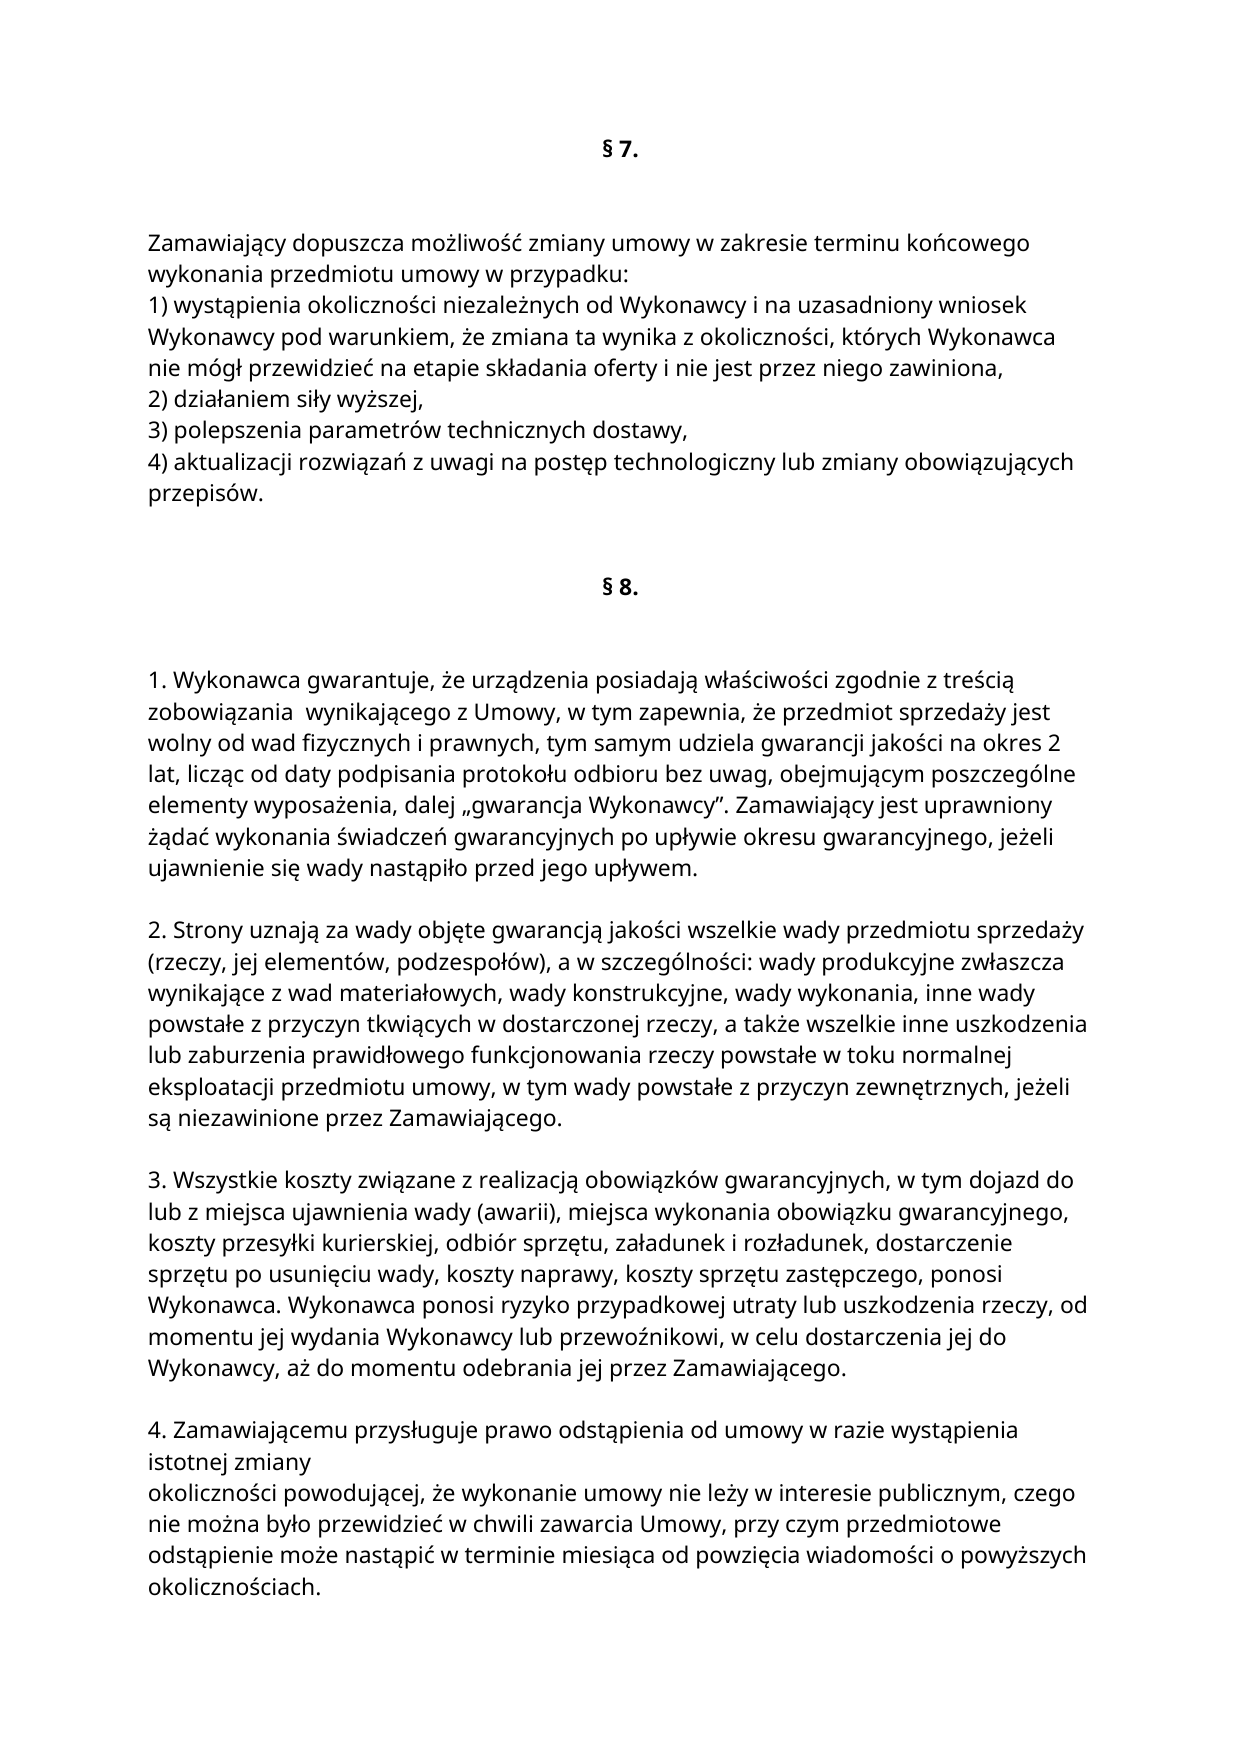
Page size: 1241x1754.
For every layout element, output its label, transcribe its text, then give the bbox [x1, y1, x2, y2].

text 1) wystąpienia okoliczności niezależnych od Wykonawcy i na uzasadniony wniosek Wykonawcy pod warunkiem, że zmiana ta wynika z okoliczności, których Wykonawca nie mógł przewidzieć na etapie składania oferty i nie jest przez niego zawiniona, [148, 289, 1093, 383]
text § 7. [148, 133, 1093, 164]
text 2. Strony uznają za wady objęte gwarancją jakości wszelkie wady przedmiotu sprzedaży (rzeczy, jej elementów, podzespołów), a w szczególności: wady produkcyjne zwłaszcza wynikające z wad materiałowych, wady konstrukcyjne, wady wykonania, inne wady powstałe z przyczyn tkwiących w dostarczonej rzeczy, a także wszelkie inne uszkodzenia lub zaburzenia prawidłowego funkcjonowania rzeczy powstałe w toku normalnej eksploatacji przedmiotu umowy, w tym wady powstałe z przyczyn zewnętrznych, jeżeli są niezawinione przez Zamawiającego. [148, 914, 1093, 1133]
text 4) aktualizacji rozwiązań z uwagi na postęp technologiczny lub zmiany obowiązujących przepisów. [148, 445, 1093, 508]
text 1. Wykonawca gwarantuje, że urządzenia posiadają właściwości zgodnie z treścią zobowiązania wynikającego z Umowy, w tym zapewnia, że przedmiot sprzedaży jest wolny od wad fizycznych i prawnych, tym samym udziela gwarancji jakości na okres 2 lat, licząc od daty podpisania protokołu odbioru bez uwag, obejmującym poszczególne elementy wyposażenia, dalej „gwarancja Wykonawcy”. Zamawiający jest uprawniony żądać wykonania świadczeń gwarancyjnych po upływie okresu gwarancyjnego, jeżeli ujawnienie się wady nastąpiło przed jego upływem. [148, 664, 1093, 883]
text 4. Zamawiającemu przysługuje prawo odstąpienia od umowy w razie wystąpienia istotnej zmiany [148, 1414, 1093, 1477]
text 3) polepszenia parametrów technicznych dostawy, [148, 414, 1093, 445]
text § 8. [148, 570, 1093, 602]
text 2) działaniem siły wyższej, [148, 383, 1093, 414]
text okoliczności powodującej, że wykonanie umowy nie leży w interesie publicznym, czego nie można było przewidzieć w chwili zawarcia Umowy, przy czym przedmiotowe odstąpienie może nastąpić w terminie miesiąca od powzięcia wiadomości o powyższych okolicznościach. [148, 1477, 1093, 1602]
text 3. Wszystkie koszty związane z realizacją obowiązków gwarancyjnych, w tym dojazd do lub z miejsca ujawnienia wady (awarii), miejsca wykonania obowiązku gwarancyjnego, koszty przesyłki kurierskiej, odbiór sprzętu, załadunek i rozładunek, dostarczenie sprzętu po usunięciu wady, koszty naprawy, koszty sprzętu zastępczego, ponosi Wykonawca. Wykonawca ponosi ryzyko przypadkowej utraty lub uszkodzenia rzeczy, od momentu jej wydania Wykonawcy lub przewoźnikowi, w celu dostarczenia jej do Wykonawcy, aż do momentu odebrania jej przez Zamawiającego. [148, 1164, 1093, 1383]
text Zamawiający dopuszcza możliwość zmiany umowy w zakresie terminu końcowego wykonania przedmiotu umowy w przypadku: [148, 227, 1093, 289]
